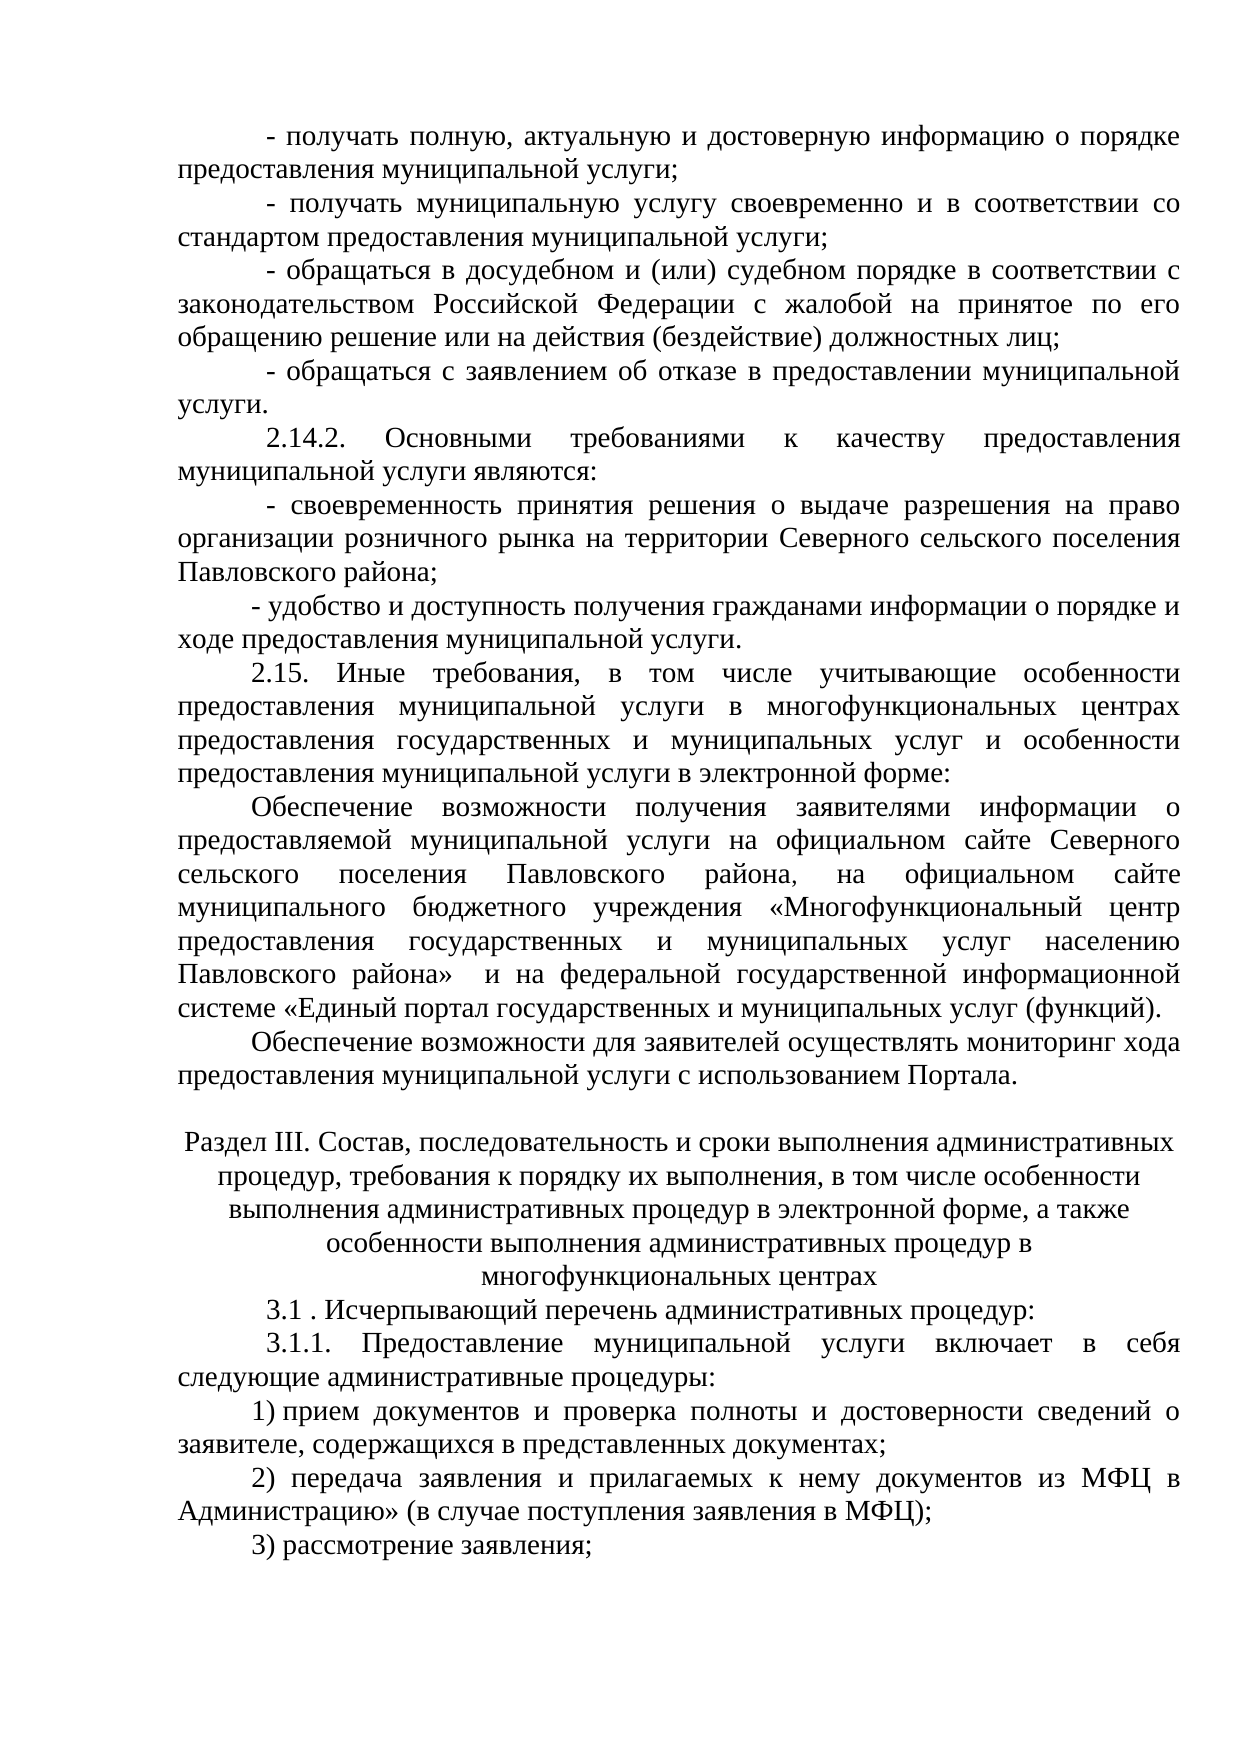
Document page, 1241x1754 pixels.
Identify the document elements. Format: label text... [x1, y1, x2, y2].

text - обращаться с заявлением об отказе в предоставлении муниципальной услуги. [177, 353, 1181, 420]
text - обращаться в досудебном и (или) судебном порядке в соответствии с законодательством Российской Федерации с жалобой на принятое по его обращению решение или на действия (бездействие) должностных лиц; [177, 252, 1181, 353]
text 3.1.1. Предоставление муниципальной услуги включает в себя следующие административные процедуры: [177, 1326, 1181, 1393]
text 3.1 . Исчерпывающий перечень административных процедур: [177, 1292, 1181, 1326]
text - получать муниципальную услугу своевременно и в соответствии со стандартом предоставления муниципальной услуги; [177, 185, 1181, 252]
text Обеспечение возможности получения заявителями информации о предоставляемой муниципальной услуги на официальном сайте Северного сельского поселения Павловского района, на официальном сайте муниципального бюджетного учреждения «Многофункциональный центр предоставления государственных и муниципальных услуг населению Павловского района» и на федеральной государственной информационной системе «Единый портал государственных и муниципальных услуг (функций). [177, 789, 1181, 1024]
text - своевременность принятия решения о выдаче разрешения на право организации розничного рынка на территории Северного сельского поселения Павловского района; [177, 487, 1181, 588]
text 2.15. Иные требования, в том числе учитывающие особенности предоставления муниципальной услуги в многофункциональных центрах предоставления государственных и муниципальных услуг и особенности предоставления муниципальной услуги в электронной форме: [177, 655, 1181, 789]
text 1) прием документов и проверка полноты и достоверности сведений о заявителе, содержащихся в представленных документах; [177, 1393, 1181, 1460]
text 2) передача заявления и прилагаемых к нему документов из МФЦ в Администрацию» (в случае поступления заявления в МФЦ); [177, 1460, 1181, 1527]
text - удобство и доступность получения гражданами информации о порядке и ходе предоставления муниципальной услуги. [177, 588, 1181, 655]
text 2.14.2. Основными требованиями к качеству предоставления муниципальной услуги являются: [177, 420, 1181, 487]
text - получать полную, актуальную и достоверную информацию о порядке предоставления муниципальной услуги; [177, 118, 1181, 185]
text Раздел III. Состав, последовательность и сроки выполнения административных процедур, требования к порядку их выполнения, в том числе особенности выполнения административных процедур в электронной форме, а также особенности выполнения административных процедур в многофункциональных центрах [177, 1124, 1181, 1292]
text 3) рассмотрение заявления; [177, 1527, 1181, 1560]
text Обеспечение возможности для заявителей осуществлять мониторинг хода предоставления муниципальной услуги с использованием Портала. [177, 1024, 1181, 1091]
